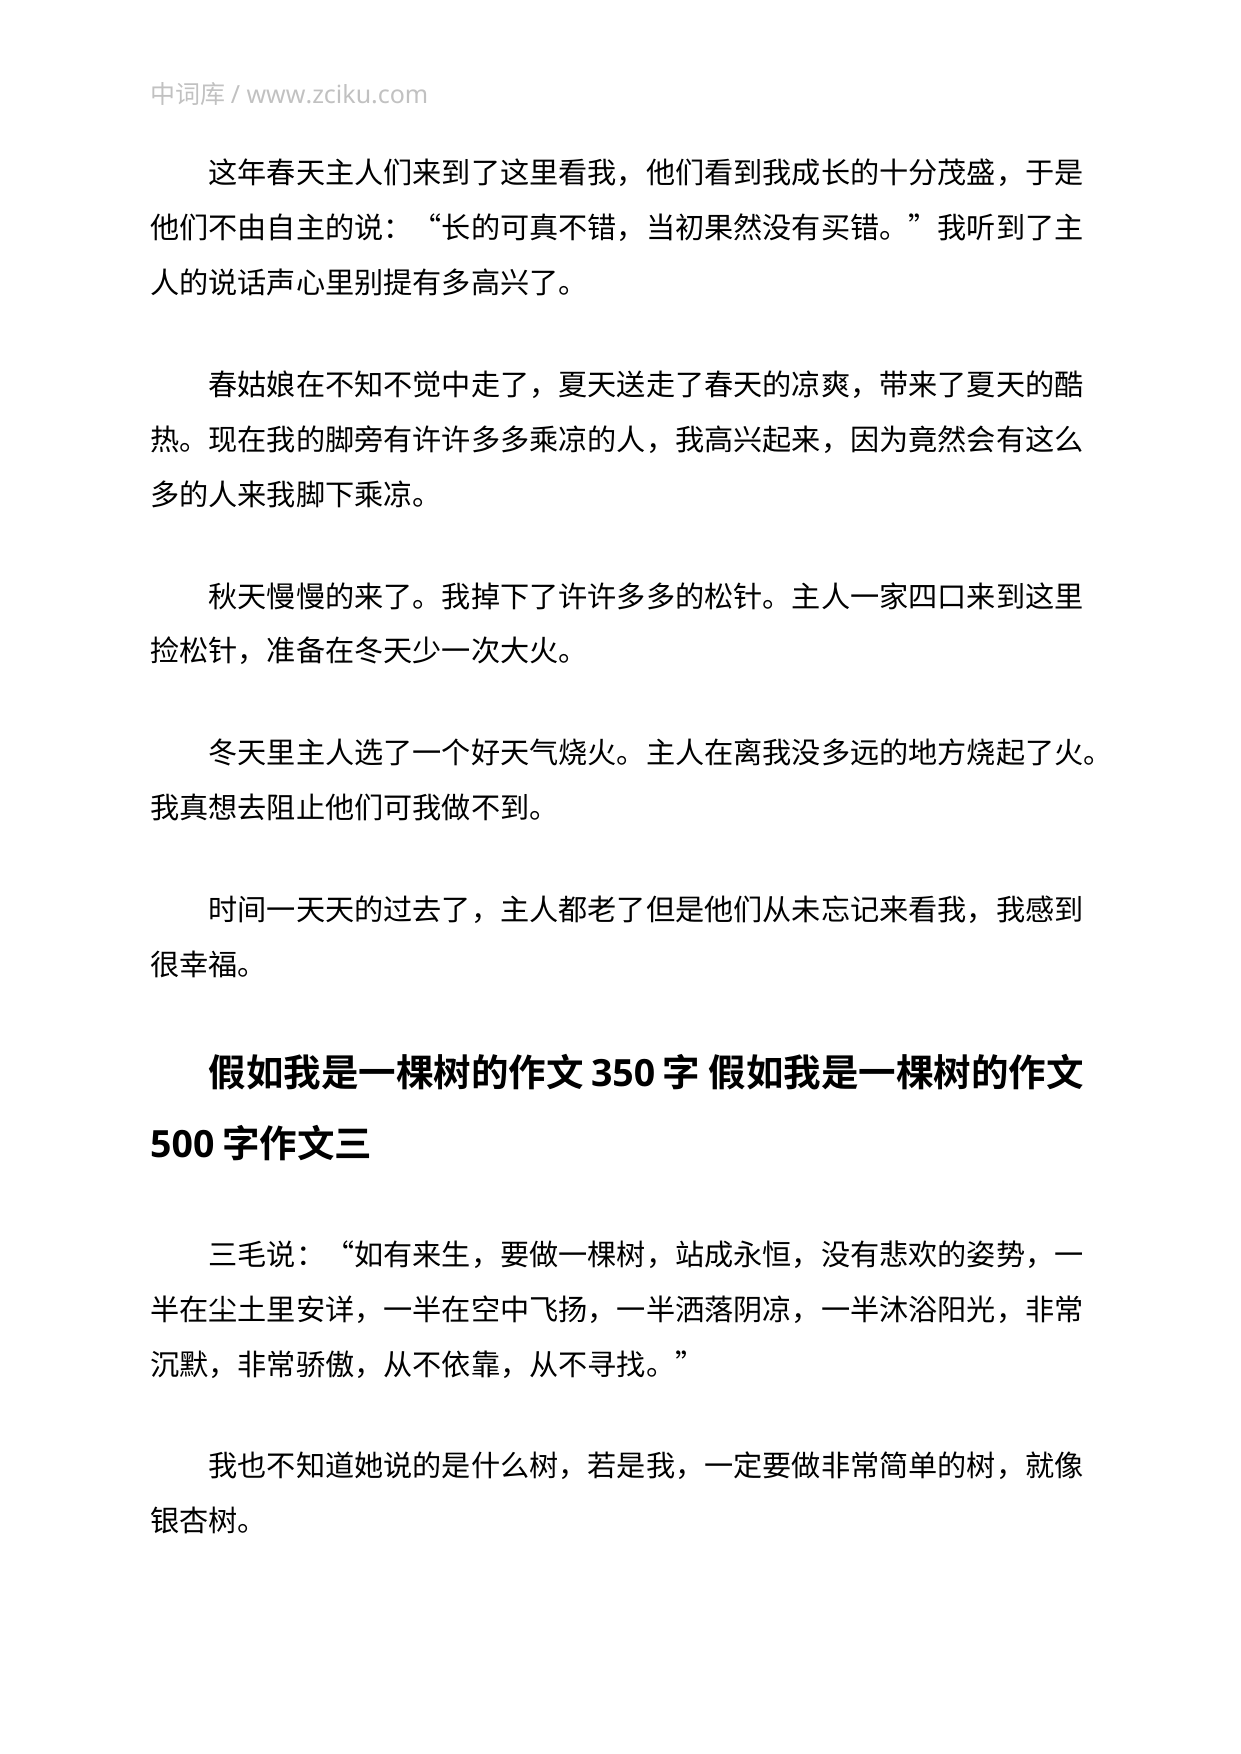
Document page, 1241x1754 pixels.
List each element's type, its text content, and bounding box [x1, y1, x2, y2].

text 冬天里主人选了一个好天气烧火。主人在离我没多远的地方烧起了火。我真想去阻止他们可我做不到。 [150, 730, 1090, 827]
text 假如我是一棵树的作文350字 假如我是一棵树的作文500字作文三 [150, 1043, 1090, 1168]
text 秋天慢慢的来了。我掉下了许许多多的松针。主人一家四口来到这里捡松针，准备在冬天少一次大火。 [150, 573, 1090, 670]
text 春姑娘在不知不觉中走了，夏天送走了春天的凉爽，带来了夏天的酷热。现在我的脚旁有许许多多乘凉的人，我高兴起来，因为竟然会有这么多的人来我脚下乘凉。 [150, 362, 1090, 514]
text 三毛说：“如有来生，要做一棵树，站成永恒，没有悲欢的姿势，一半在尘土里安详，一半在空中飞扬，一半洒落阴凉，一半沐浴阳光，非常沉默，非常骄傲，从不依靠，从不寻找。” [150, 1231, 1090, 1383]
text 这年春天主人们来到了这里看我，他们看到我成长的十分茂盛，于是他们不由自主的说：“长的可真不错，当初果然没有买错。”我听到了主人的说话声心里别提有多高兴了。 [150, 150, 1090, 302]
text 我也不知道她说的是什么树，若是我，一定要做非常简单的树，就像银杏树。 [150, 1443, 1090, 1540]
text 时间一天天的过去了，主人都老了但是他们从未忘记来看我，我感到很幸福。 [150, 886, 1090, 984]
